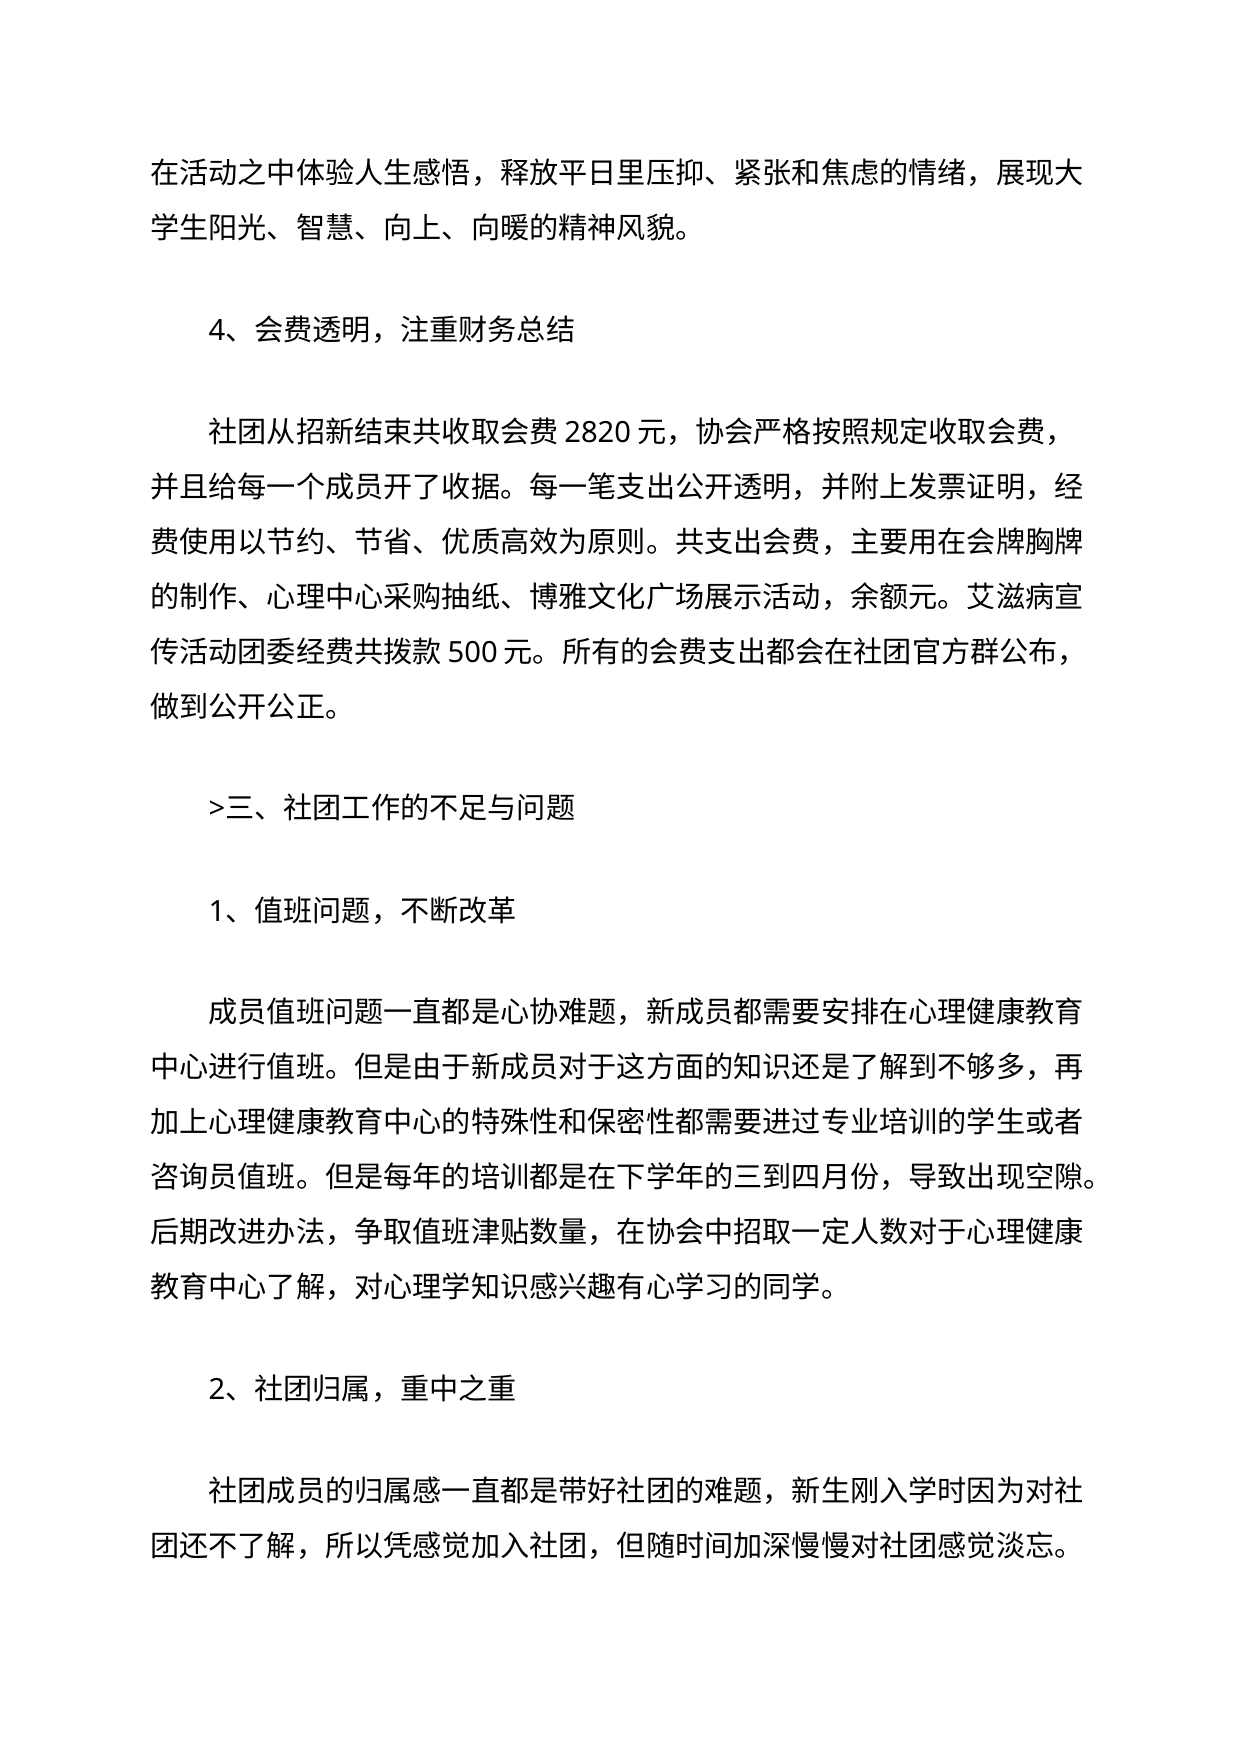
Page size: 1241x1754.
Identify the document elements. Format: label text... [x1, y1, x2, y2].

text 1、值班问题，不断改革 [150, 887, 1090, 929]
text 2、社团归属，重中之重 [150, 1365, 1090, 1408]
text 4、会费透明，注重财务总结 [150, 307, 1090, 349]
text >三、社团工作的不足与问题 [150, 785, 1090, 827]
text 社团从招新结束共收取会费2820元，协会严格按照规定收取会费，并且给每一个成员开了收据。每一笔支出公开透明，并附上发票证明，经费使用以节约、节省、优质高效为原则。共支出会费，主要用在会牌胸牌的制作、心理中心采购抽纸、博雅文化广场展示活动，余额元。艾滋病宣传活动团委经费共拨款500元。所有的会费支出都会在社团官方群公布，做到公开公正。 [150, 409, 1090, 726]
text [150, 150, 1090, 247]
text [150, 1467, 1090, 1564]
text 成员值班问题一直都是心协难题，新成员都需要安排在心理健康教育中心进行值班。但是由于新成员对于这方面的知识还是了解到不够多，再加上心理健康教育中心的特殊性和保密性都需要进过专业培训的学生或者咨询员值班。但是每年的培训都是在下学年的三到四月份，导致出现空隙。后期改进办法，争取值班津贴数量，在协会中招取一定人数对于心理健康教育中心了解，对心理学知识感兴趣有心学习的同学。 [150, 989, 1090, 1306]
